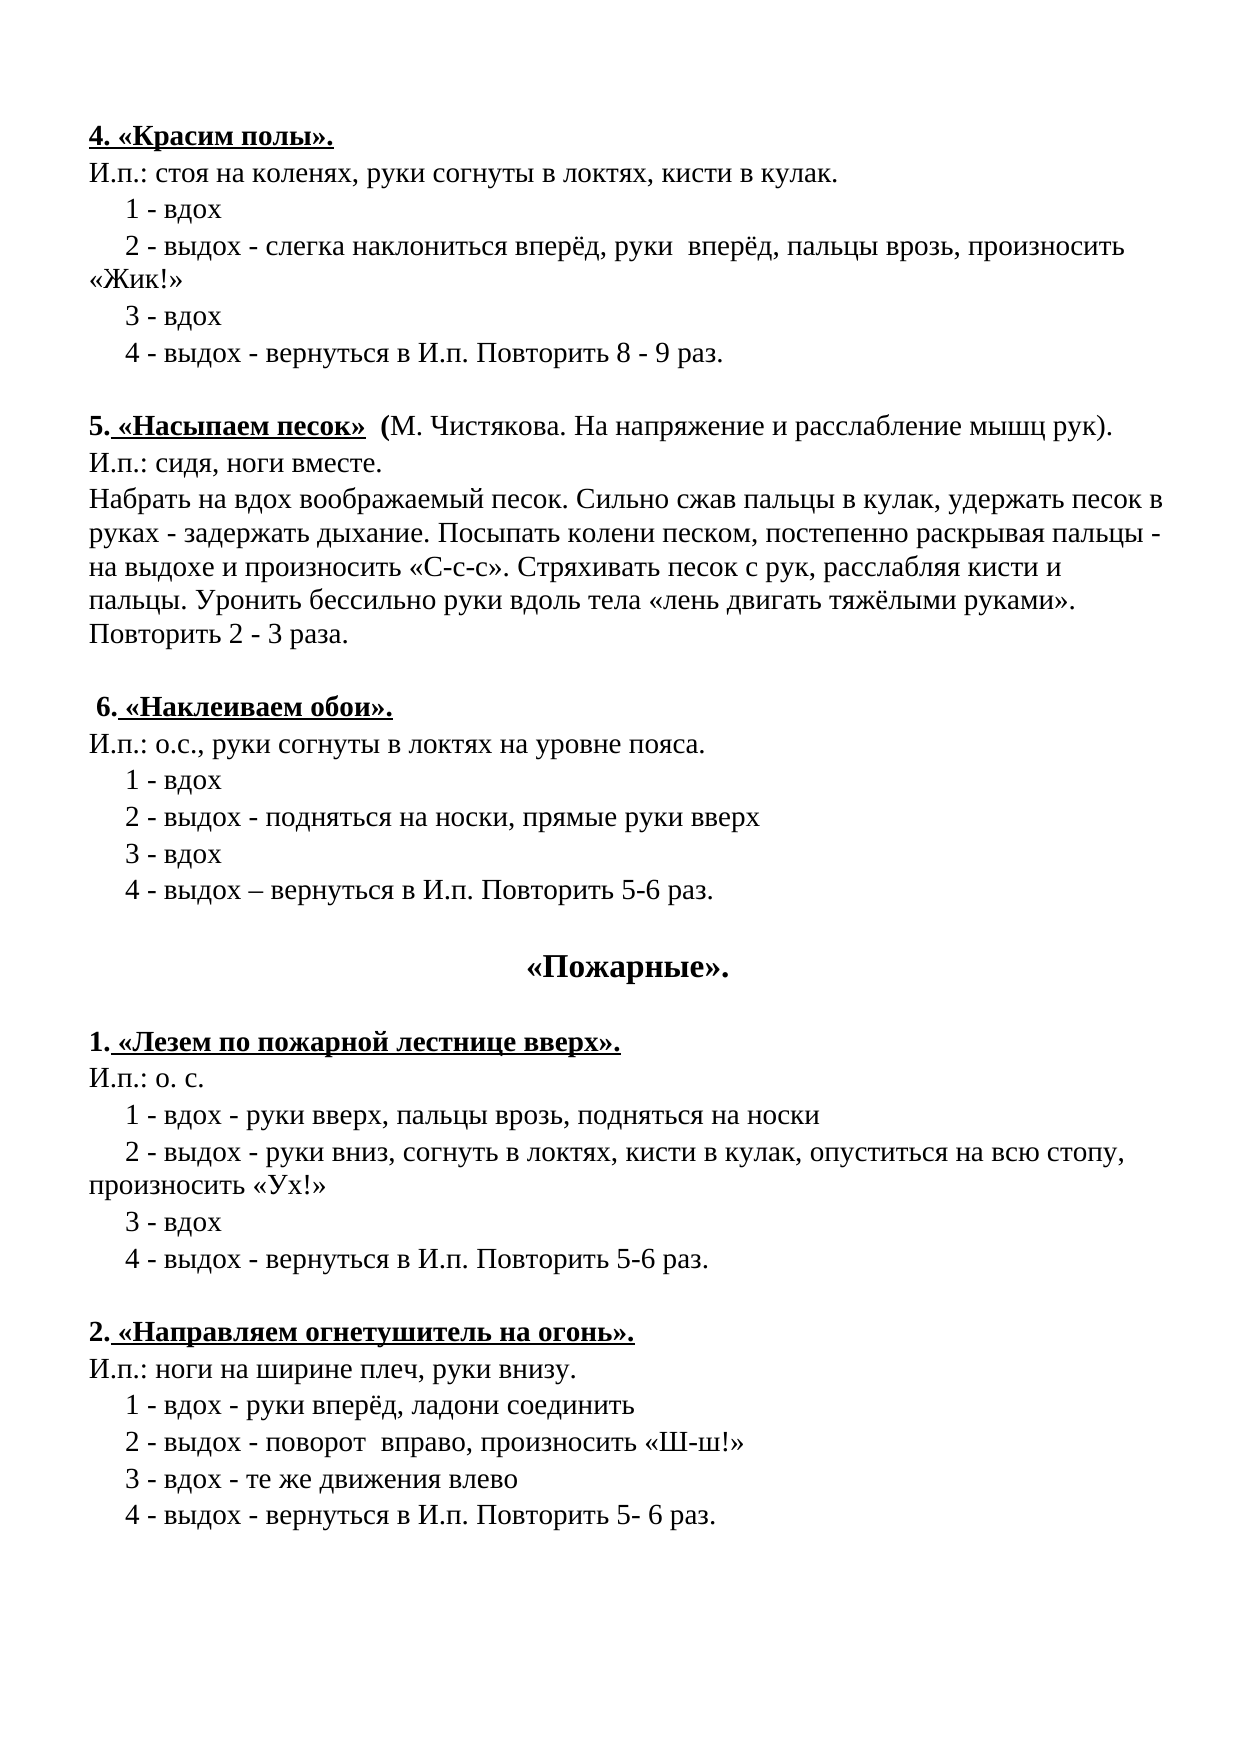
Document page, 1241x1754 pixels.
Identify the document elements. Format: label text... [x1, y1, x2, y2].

text 3 - вдох [88, 298, 1167, 332]
text 1 - вдох [88, 191, 1167, 225]
text 2 - выдох - слегка наклониться вперёд, руки вперёд, пальцы врозь, произносить «Жик!» [88, 228, 1167, 295]
text И.п.: сидя, ноги вместе. [88, 445, 1167, 478]
text 3 - вдох [88, 1204, 1167, 1238]
text 6. «Наклеиваем обои». [88, 689, 1167, 723]
text 2 - выдох - руки вниз, согнуть в локтях, кисти в кулак, опуститься на всю стопу, произносить «Ух!» [88, 1134, 1167, 1201]
text 4. «Красим полы». [88, 118, 1167, 152]
text 1 - вдох [88, 762, 1167, 796]
text 5. «Насыпаем песок» (М. Чистякова. На напряжение и расслабление мышц рук). [88, 408, 1167, 442]
text 1 - вдох - руки вверх, пальцы врозь, подняться на носки [88, 1097, 1167, 1131]
text 1. «Лезем по пожарной лестнице вверх». [88, 1024, 1167, 1057]
text 3 - вдох - те же движения влево [88, 1461, 1167, 1494]
text И.п.: о.с., руки согнуты в локтях на уровне пояса. [88, 726, 1167, 759]
text 4 - выдох – вернуться в И.п. Повторить 5-6 раз. [88, 872, 1167, 906]
text Набрать на вдох воображаемый песок. Сильно сжав пальцы в кулак, удержать песок в руках - задержать дыхание. Посыпать колени песком, постепенно раскрывая пальцы - на выдохе и произносить «С-с-с». Стряхивать песок с рук, расслабляя кисти и пальцы. Уронить бессильно руки вдоль тела «лень двигать тяжёлыми руками». Повторить 2 - 3 раза. [88, 482, 1167, 649]
text 2. «Направляем огнетушитель на огонь». [88, 1314, 1167, 1348]
text 3 - вдох [88, 836, 1167, 869]
text 2 - выдох - поворот вправо, произносить «Ш-ш!» [88, 1424, 1167, 1458]
text 4 - выдох - вернуться в И.п. Повторить 5-6 раз. [88, 1241, 1167, 1274]
text 2 - выдох - подняться на носки, прямые руки вверх [88, 799, 1167, 833]
text И.п.: о. с. [88, 1061, 1167, 1094]
text 4 - выдох - вернуться в И.п. Повторить 8 - 9 раз. [88, 335, 1167, 368]
text 1 - вдох - руки вперёд, ладони соединить [88, 1387, 1167, 1421]
text 4 - выдох - вернуться в И.п. Повторить 5- 6 раз. [88, 1497, 1167, 1531]
text И.п.: стоя на коленях, руки согнуты в локтях, кисти в кулак. [88, 155, 1167, 188]
text И.п.: ноги на ширине плеч, руки внизу. [88, 1351, 1167, 1384]
text «Пожарные». [88, 946, 1167, 984]
